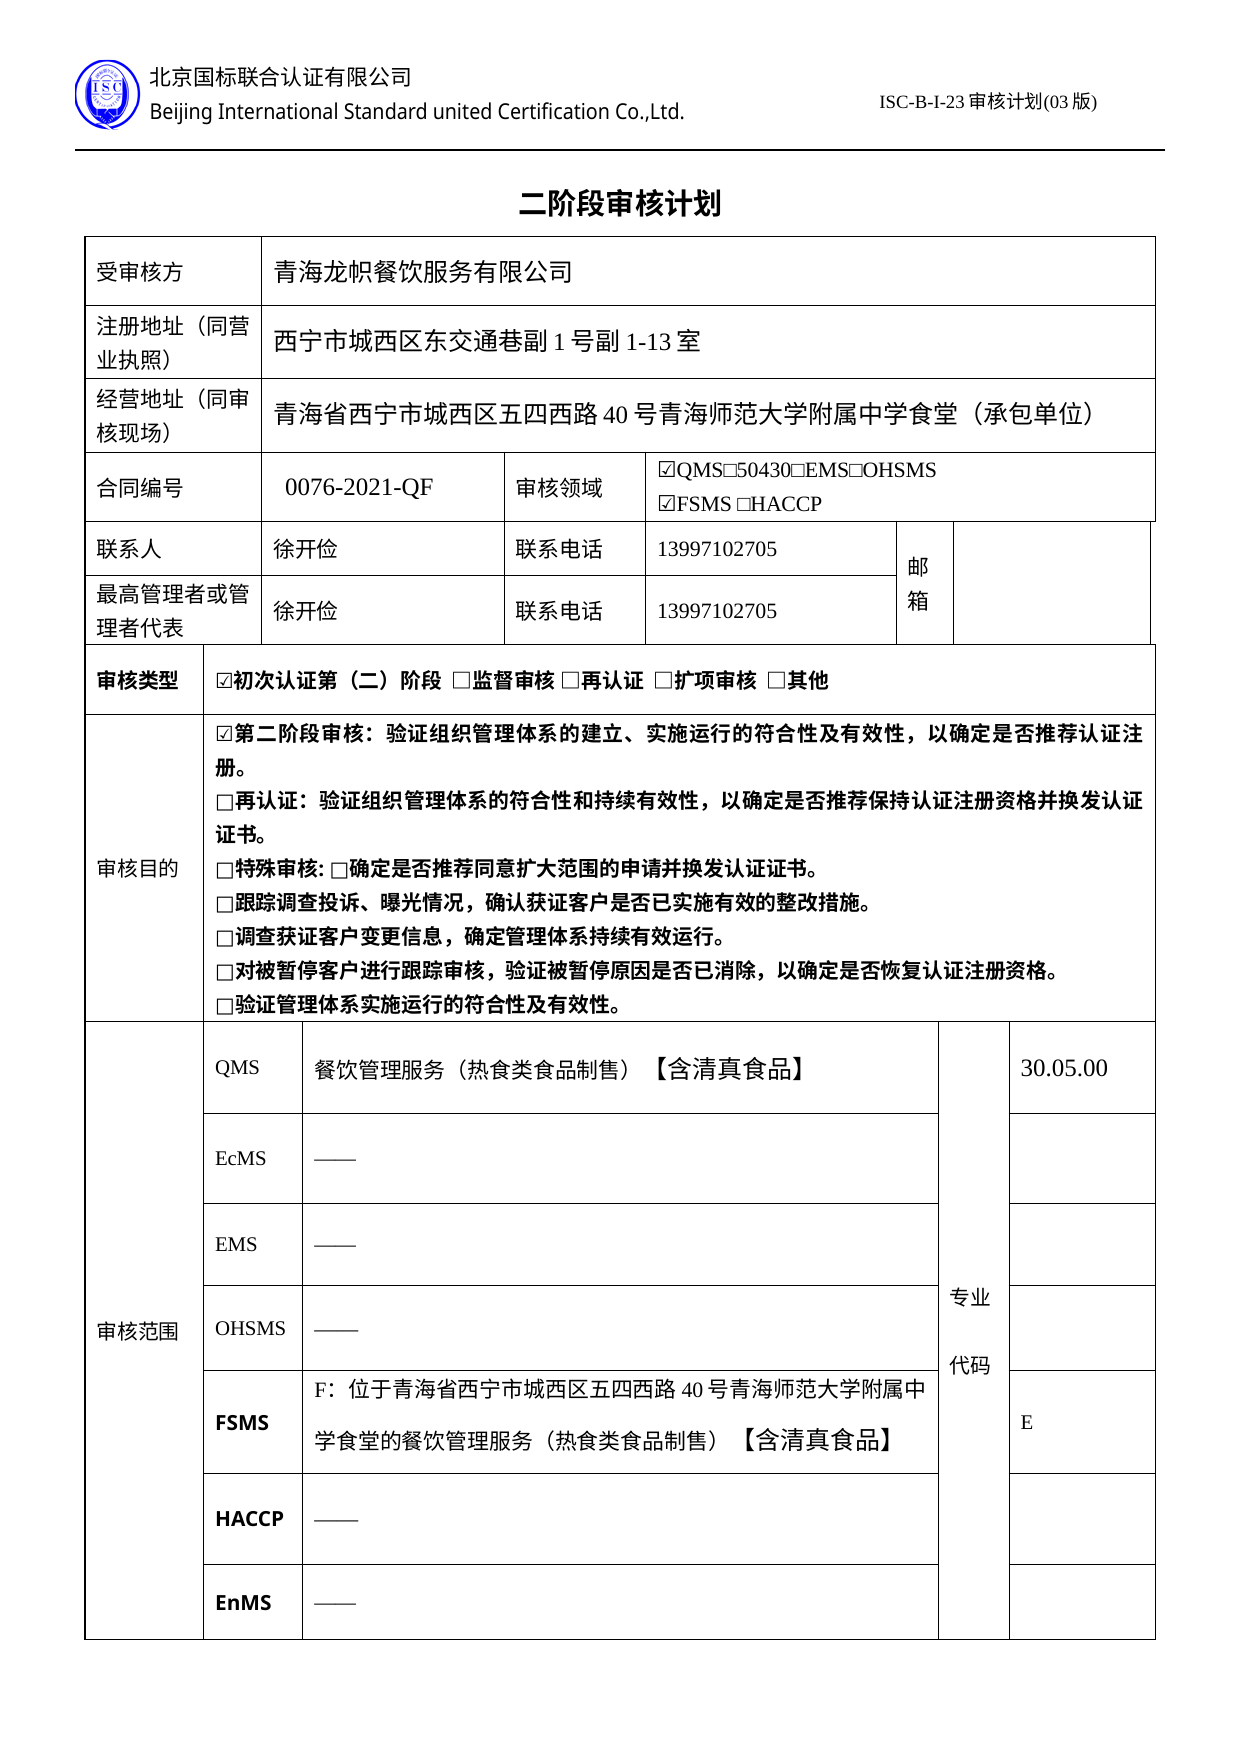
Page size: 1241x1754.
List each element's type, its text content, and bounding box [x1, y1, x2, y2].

text 二阶段审核计划 [75, 168, 1165, 236]
table_cell EnMS [204, 1565, 302, 1639]
table_cell 审核领域 [505, 453, 645, 521]
table_cell 审核目的 [86, 715, 203, 1021]
table_cell 徐开俭 [262, 522, 504, 575]
table_cell E [1010, 1371, 1155, 1473]
table_cell [954, 522, 1150, 644]
table_cell 西宁市城西区东交通巷副1号副1-13室 [262, 306, 1155, 378]
table_cell [1010, 1286, 1155, 1370]
table_cell F：位于青海省西宁市城西区五四西路40号青海师范大学附属中学食堂的餐饮管理服务（热食类食品制售）【含清真食品】 [303, 1371, 938, 1473]
table_cell 审核类型 [86, 645, 203, 714]
table_cell [1010, 1204, 1155, 1285]
table_cell OHSMS [204, 1286, 302, 1370]
table_cell QMS [204, 1022, 302, 1113]
table_cell 30.05.00 [1010, 1022, 1155, 1113]
table_cell ☑QMS□50430□EMS□OHSMS ☑FSMS □HACCP [646, 453, 1155, 521]
table_cell EMS [204, 1204, 302, 1285]
table_cell —— [303, 1565, 938, 1639]
table_cell 邮箱 [897, 522, 953, 644]
table_cell 0076-2021-QF [262, 453, 504, 521]
picture [75, 59, 143, 129]
table_cell [1010, 1474, 1155, 1564]
table_cell 13997102705 [646, 576, 896, 644]
table_cell FSMS [204, 1371, 302, 1473]
table_cell 联系电话 [505, 576, 645, 644]
table_cell 最高管理者或管理者代表 [86, 576, 261, 644]
table_cell 经营地址（同审核现场） [86, 379, 261, 452]
table_cell 餐饮管理服务（热食类食品制售）【含清真食品】 [303, 1022, 938, 1113]
table_header 受审核方 [86, 237, 261, 305]
table_header 青海龙帜餐饮服务有限公司 [262, 237, 1155, 305]
table_cell 合同编号 [86, 453, 261, 521]
table_cell 专业 代码 [939, 1022, 1009, 1639]
table_cell ☑第二阶段审核：验证组织管理体系的建立、实施运行的符合性及有效性，以确定是否推荐认证注册。 □再认证：验证组织管理体系的符合性和持续有效性，以确定是否推荐保持认证注册资格并换发认证证书。 □特殊审核: □确定是否推荐同意扩大范围的申请并换发认证证书。 □跟踪调查投诉、曝光情况，确认获证客户是否已实施有效的整改措施。 □调查获证客户变更信息，确定管理体系持续有效运行。 □对被暂停客户进行跟踪审核，验证被暂停原因是否已消除，以确定是否恢复认证注册资格。 □验证管理体系实施运行的符合性及有效性。 [204, 715, 1155, 1021]
table_cell HACCP [204, 1474, 302, 1564]
table_cell —— [303, 1286, 938, 1370]
table_cell —— [303, 1114, 938, 1202]
table_cell —— [303, 1474, 938, 1564]
table_cell 联系人 [86, 522, 261, 575]
table_cell [1010, 1565, 1155, 1639]
table_cell 青海省西宁市城西区五四西路40号青海师范大学附属中学食堂（承包单位） [262, 379, 1155, 452]
table_cell 注册地址（同营业执照） [86, 306, 261, 378]
table_cell 审核范围 [86, 1022, 203, 1639]
table_cell —— [303, 1204, 938, 1285]
table_cell 徐开俭 [262, 576, 504, 644]
table_cell [1010, 1114, 1155, 1202]
table_cell 13997102705 [646, 522, 896, 575]
table_cell 联系电话 [505, 522, 645, 575]
table_cell EcMS [204, 1114, 302, 1202]
table_cell ☑初次认证第（二）阶段 □监督审核 □再认证 □扩项审核 □其他 [204, 645, 1155, 714]
